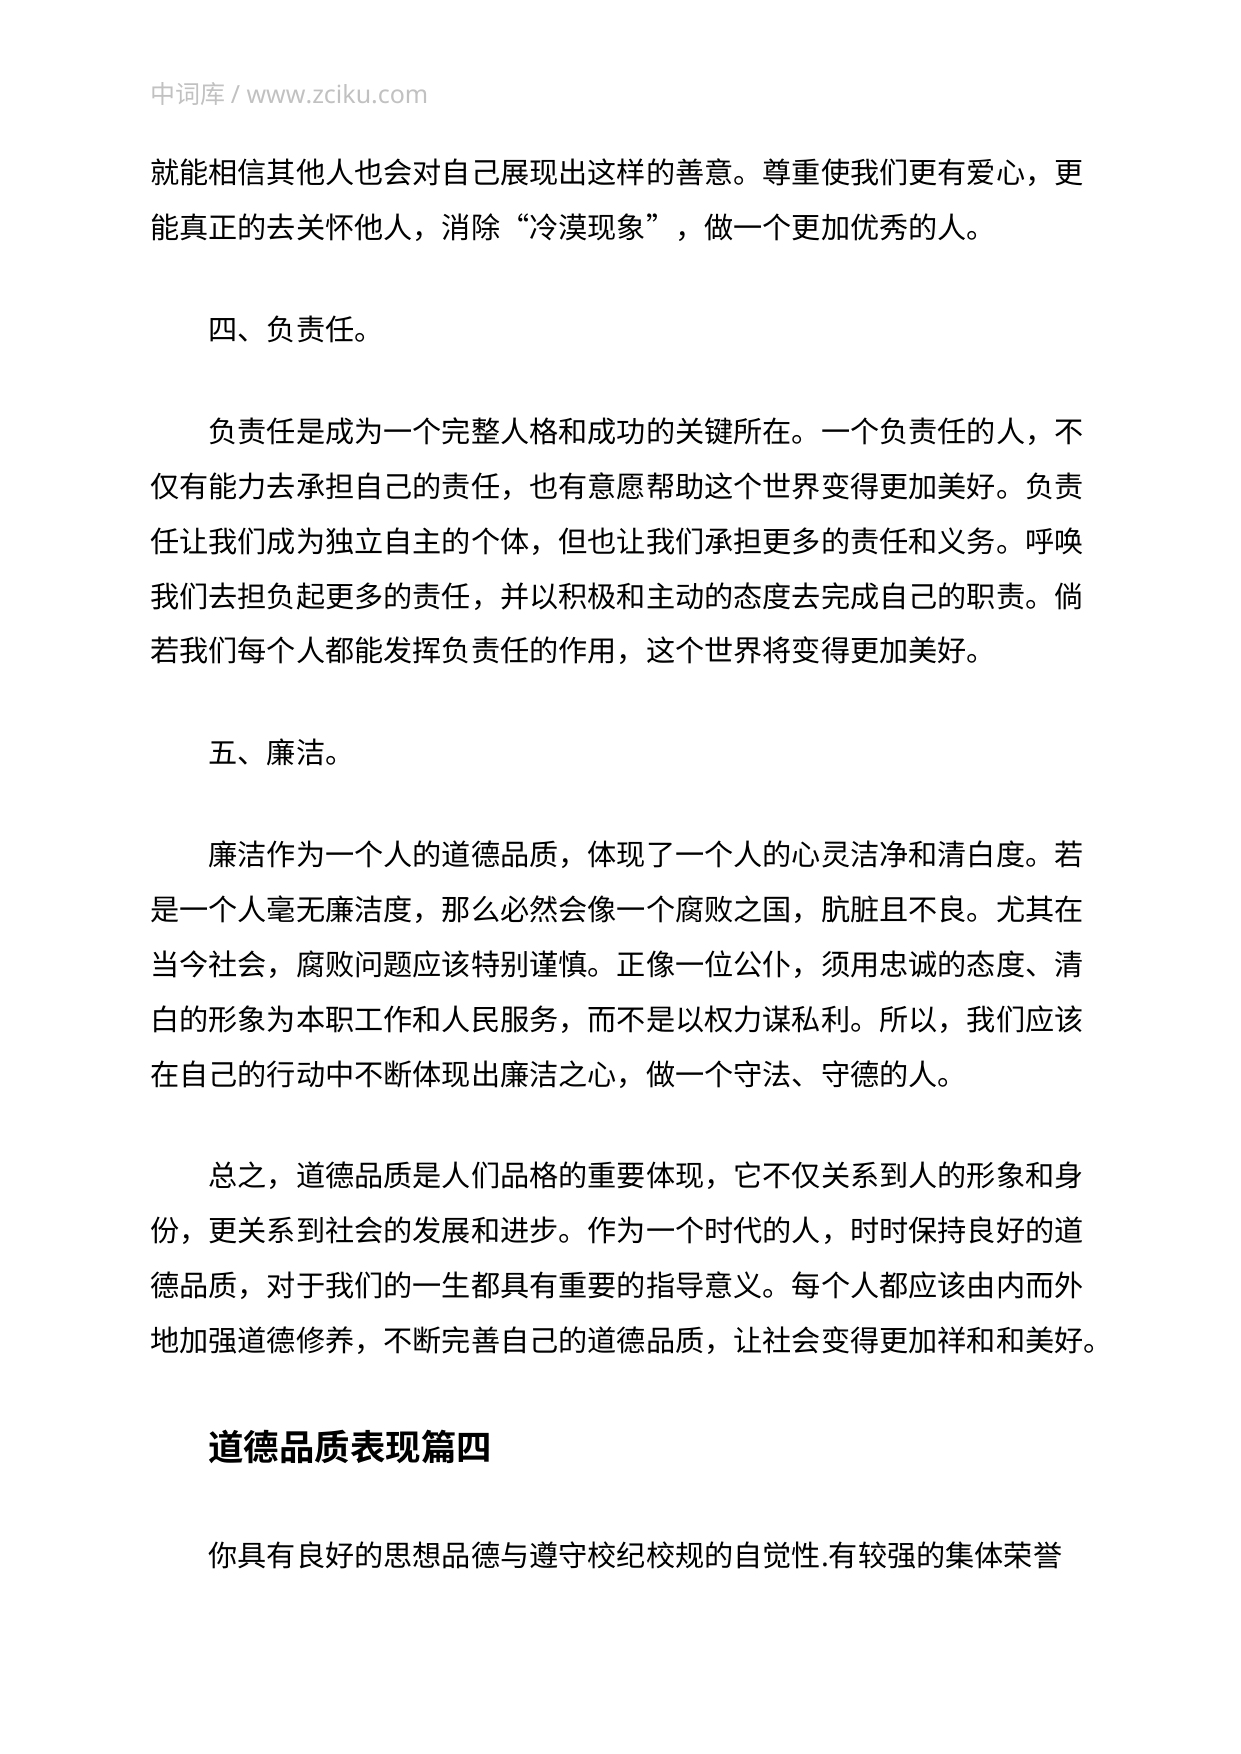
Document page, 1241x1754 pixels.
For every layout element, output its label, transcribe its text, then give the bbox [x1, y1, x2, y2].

text 四、负责任。 [150, 307, 1090, 349]
text 道德品质表现篇四 [150, 1419, 1090, 1471]
text 总之，道德品质是人们品格的重要体现，它不仅关系到人的形象和身份，更关系到社会的发展和进步。作为一个时代的人，时时保持良好的道德品质，对于我们的一生都具有重要的指导意义。每个人都应该由内而外地加强道德修养，不断完善自己的道德品质，让社会变得更加祥和和美好。 [150, 1153, 1090, 1360]
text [150, 150, 1090, 247]
text 廉洁作为一个人的道德品质，体现了一个人的心灵洁净和清白度。若是一个人毫无廉洁度，那么必然会像一个腐败之国，肮脏且不良。尤其在当今社会，腐败问题应该特别谨慎。正像一位公仆，须用忠诚的态度、清白的形象为本职工作和人民服务，而不是以权力谋私利。所以，我们应该在自己的行动中不断体现出廉洁之心，做一个守法、守德的人。 [150, 832, 1090, 1093]
text 五、廉洁。 [150, 730, 1090, 772]
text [150, 1533, 1090, 1575]
text 负责任是成为一个完整人格和成功的关键所在。一个负责任的人，不仅有能力去承担自己的责任，也有意愿帮助这个世界变得更加美好。负责任让我们成为独立自主的个体，但也让我们承担更多的责任和义务。呼唤我们去担负起更多的责任，并以积极和主动的态度去完成自己的职责。倘若我们每个人都能发挥负责任的作用，这个世界将变得更加美好。 [150, 408, 1090, 670]
